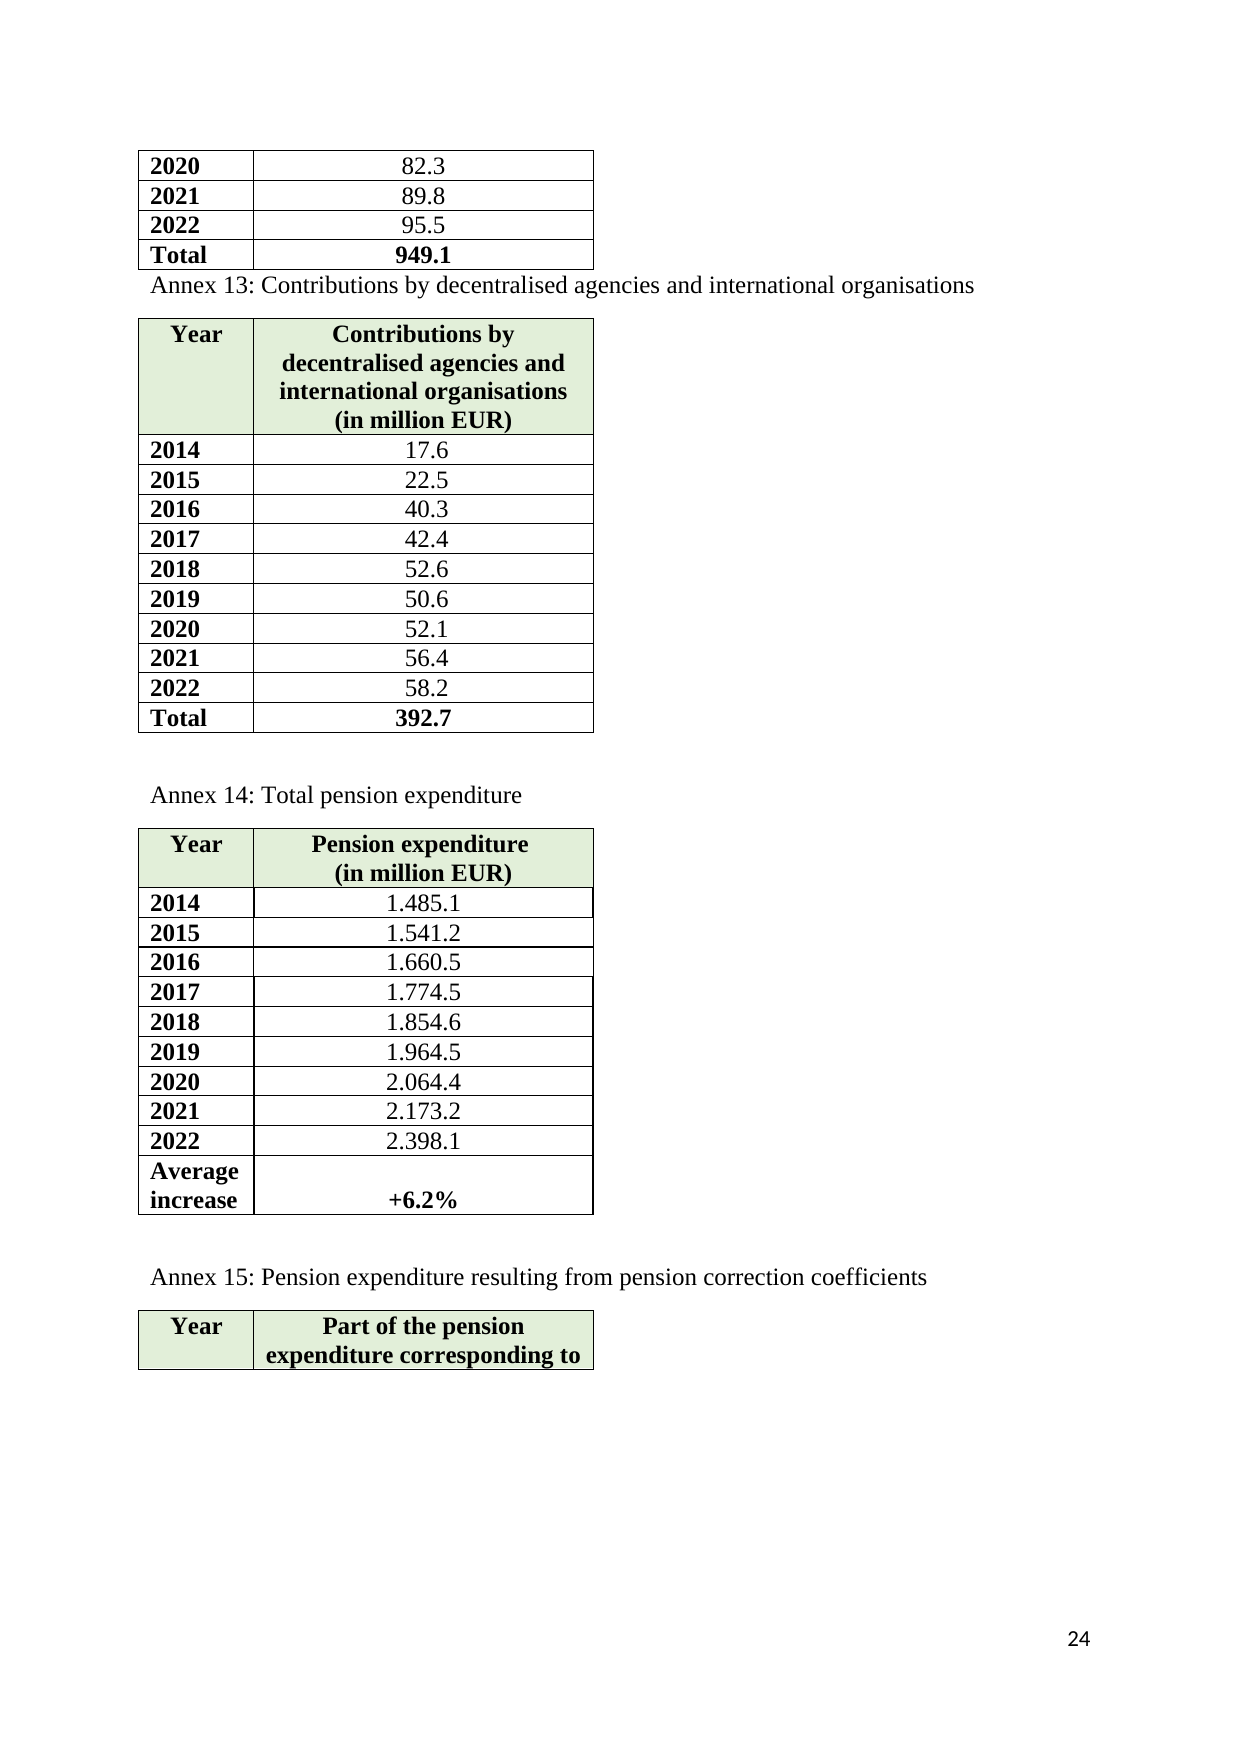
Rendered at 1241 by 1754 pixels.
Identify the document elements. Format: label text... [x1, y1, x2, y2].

table_cell 392.7 [254, 703, 593, 732]
table_cell 2015 [139, 465, 253, 493]
table_cell 2020 [139, 614, 253, 642]
table_cell 2014 [139, 435, 253, 464]
table_cell 2021 [139, 181, 253, 209]
table_cell 40.3 [254, 495, 593, 523]
table_cell 2022 [139, 673, 253, 702]
table_cell 1.964.5 [255, 1037, 592, 1066]
table_cell 2015 [139, 918, 253, 946]
table_header Year [139, 829, 253, 887]
table_cell 1.660.5 [254, 948, 593, 976]
table_cell 2014 [139, 888, 253, 917]
table_cell 95.5 [254, 211, 593, 239]
table_cell Total [139, 240, 253, 269]
table_cell 1.854.6 [255, 1007, 592, 1036]
table_header Contributions by decentralised agencies and international organisations (in million EUR) [254, 319, 593, 434]
table_cell 52.6 [254, 554, 593, 583]
table_cell 1.541.2 [254, 918, 593, 946]
table_cell 2020 [139, 1067, 253, 1095]
table_cell 17.6 [254, 435, 593, 464]
table_cell 56.4 [254, 644, 593, 672]
table_cell 2022 [139, 211, 253, 239]
table_cell 2021 [139, 1096, 253, 1125]
table_cell Total [139, 703, 253, 732]
table_cell 2016 [139, 495, 253, 523]
text Annex 14: Total pension expenditure [150, 781, 1090, 809]
table_cell 42.4 [254, 524, 593, 553]
table_header Pension expenditure (in million EUR) [254, 829, 593, 887]
table_cell 2018 [139, 554, 253, 583]
table_cell 2.173.2 [255, 1096, 592, 1125]
table_cell 2022 [139, 1126, 253, 1155]
table_cell 2017 [139, 977, 253, 1006]
text Annex 13: Contributions by decentralised agencies and international organisations [150, 270, 1090, 299]
table_cell 89.8 [254, 181, 593, 209]
table_cell 2017 [139, 524, 253, 553]
table_header Year [139, 319, 253, 434]
table_cell Average increase [139, 1156, 253, 1213]
table_cell +6.2% [255, 1156, 592, 1213]
table_cell 1.774.5 [255, 977, 592, 1006]
table_cell 2020 [139, 151, 253, 180]
table_cell 82.3 [254, 151, 593, 180]
table_cell 52.1 [254, 614, 593, 642]
table_cell 50.6 [254, 584, 593, 613]
table_cell 2018 [139, 1007, 253, 1036]
table_cell 2019 [139, 1037, 253, 1066]
table_cell 2.398.1 [255, 1126, 592, 1155]
table_cell 22.5 [254, 465, 593, 493]
text Annex 15: Pension expenditure resulting from pension correction coefficients [150, 1262, 1090, 1291]
table_cell 2019 [139, 584, 253, 613]
table_cell 949.1 [254, 240, 593, 269]
table_cell 2.064.4 [255, 1067, 592, 1095]
table_cell 1.485.1 [255, 888, 592, 917]
table_cell 2021 [139, 644, 253, 672]
table_header Year [139, 1311, 253, 1368]
table_cell 2016 [139, 948, 253, 976]
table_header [254, 1311, 593, 1368]
table_cell 58.2 [254, 673, 593, 702]
